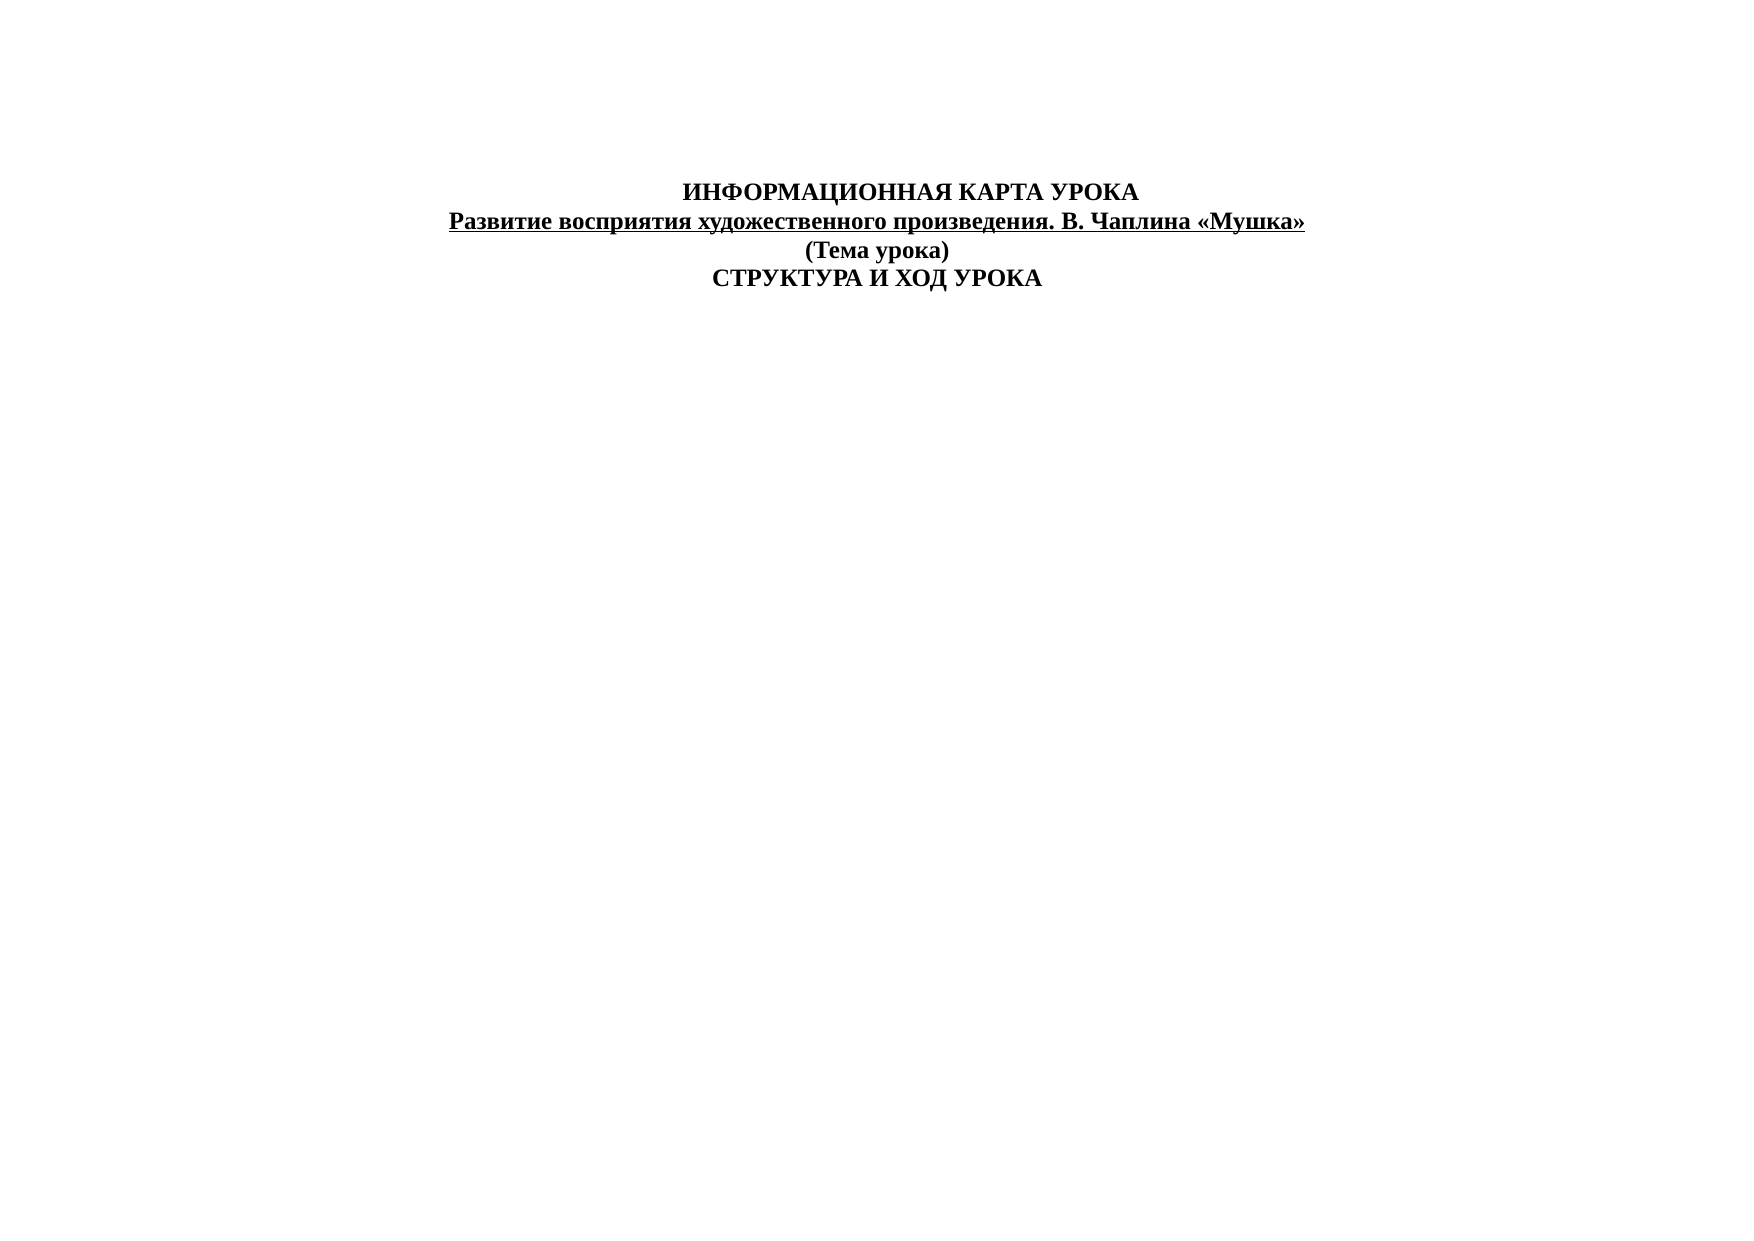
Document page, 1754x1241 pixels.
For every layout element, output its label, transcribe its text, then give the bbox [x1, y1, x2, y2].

text (Тема урока) [118, 235, 1636, 263]
text СТРУКТУРА И ХОД УРОКА [118, 263, 1636, 292]
text ИНФОРМАЦИОННАЯ КАРТА УРОКА Развитие восприятия художественного произведения. В. Чаплина «Мушка» [118, 177, 1636, 235]
